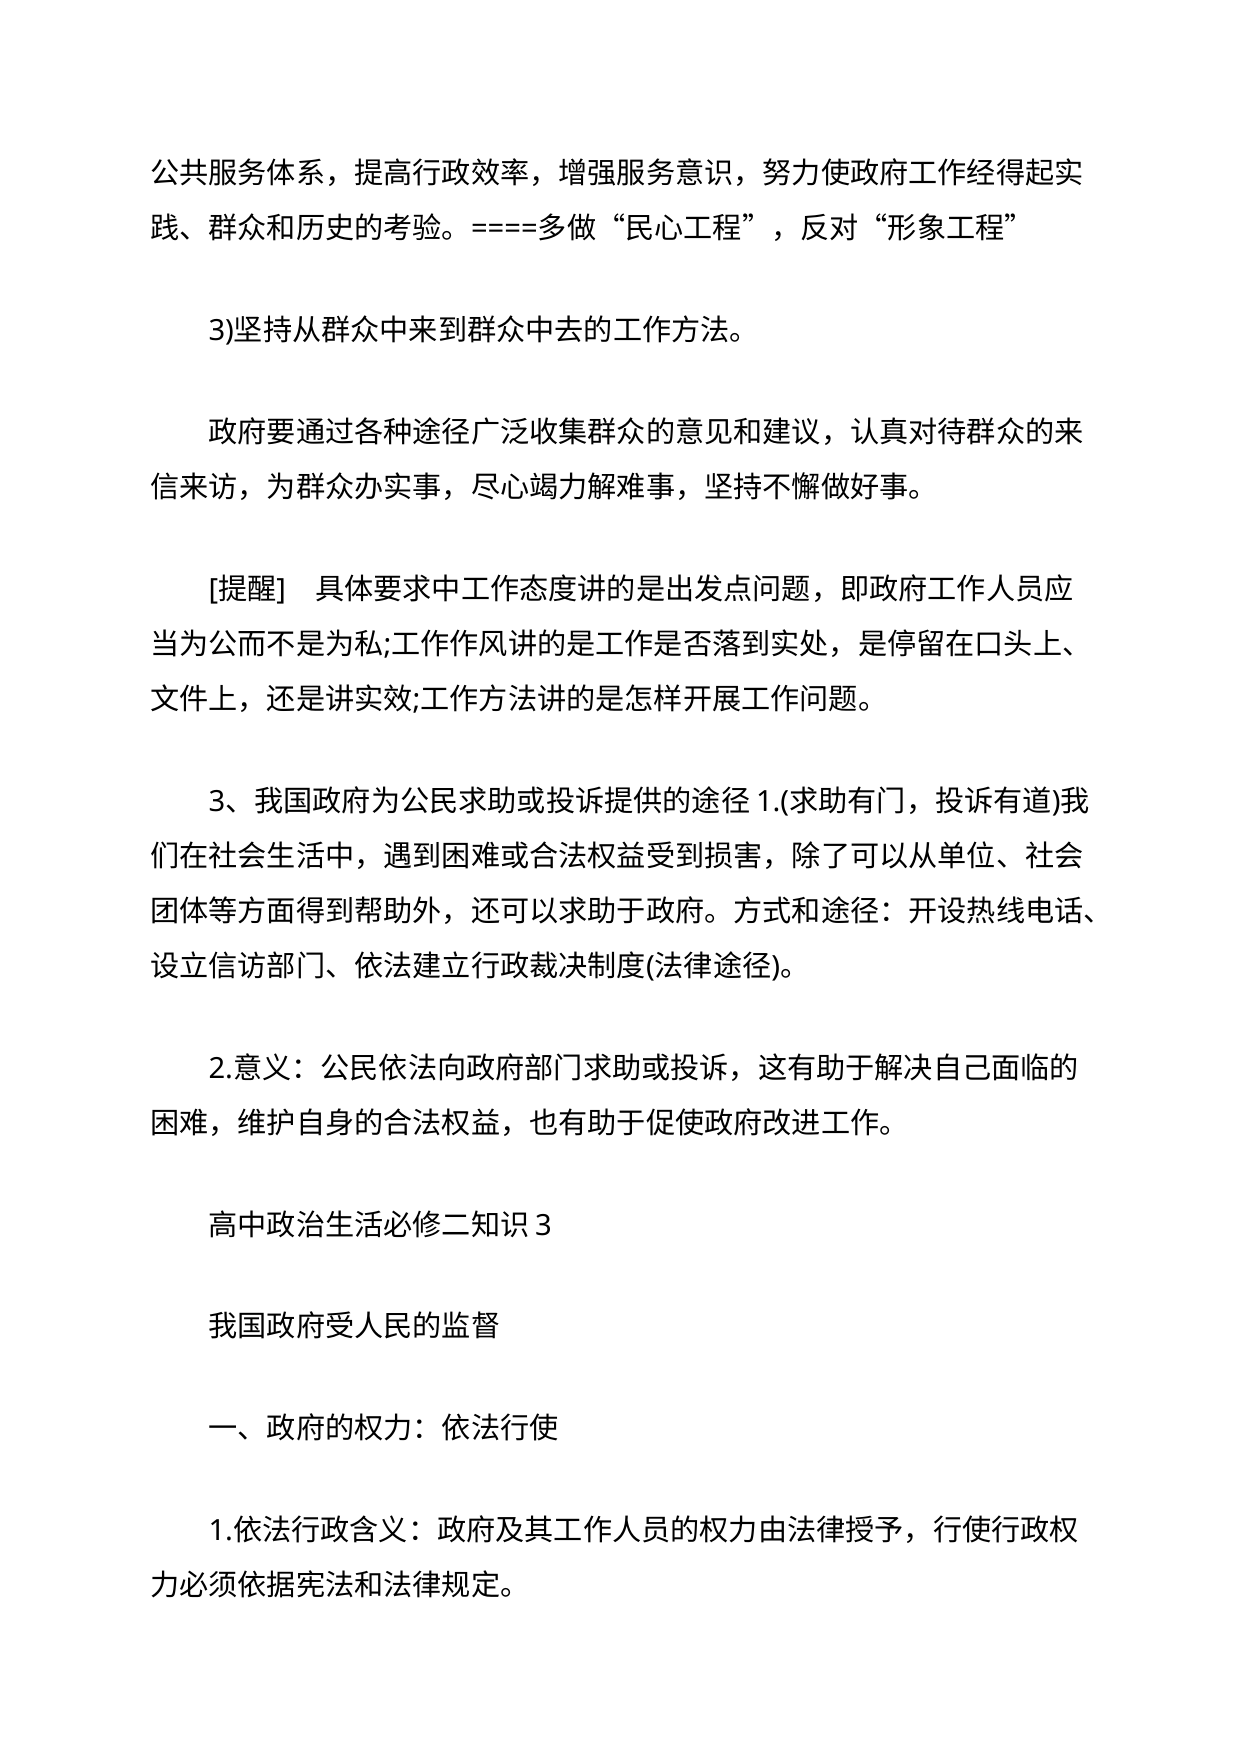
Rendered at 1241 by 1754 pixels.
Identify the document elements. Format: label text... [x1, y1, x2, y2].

text 政府要通过各种途径广泛收集群众的意见和建议，认真对待群众的来信来访，为群众办实事，尽心竭力解难事，坚持不懈做好事。 [150, 409, 1090, 506]
text 一、政府的权力：依法行使 [150, 1405, 1090, 1447]
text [150, 150, 1090, 247]
text 我国政府受人民的监督 [150, 1303, 1090, 1345]
text 2.意义：公民依法向政府部门求助或投诉，这有助于解决自己面临的困难，维护自身的合法权益，也有助于促使政府改进工作。 [150, 1044, 1090, 1142]
text 高中政治生活必修二知识3 [150, 1201, 1090, 1243]
text [提醒] 具体要求中工作态度讲的是出发点问题，即政府工作人员应当为公而不是为私;工作作风讲的是工作是否落到实处，是停留在口头上、文件上，还是讲实效;工作方法讲的是怎样开展工作问题。 [150, 566, 1090, 718]
text 1.依法行政含义：政府及其工作人员的权力由法律授予，行使行政权力必须依据宪法和法律规定。 [150, 1507, 1090, 1604]
text 3、我国政府为公民求助或投诉提供的途径1.(求助有门，投诉有道)我们在社会生活中，遇到困难或合法权益受到损害，除了可以从单位、社会团体等方面得到帮助外，还可以求助于政府。方式和途径：开设热线电话、设立信访部门、依法建立行政裁决制度(法律途径)。 [150, 777, 1090, 985]
text 3)坚持从群众中来到群众中去的工作方法。 [150, 307, 1090, 349]
